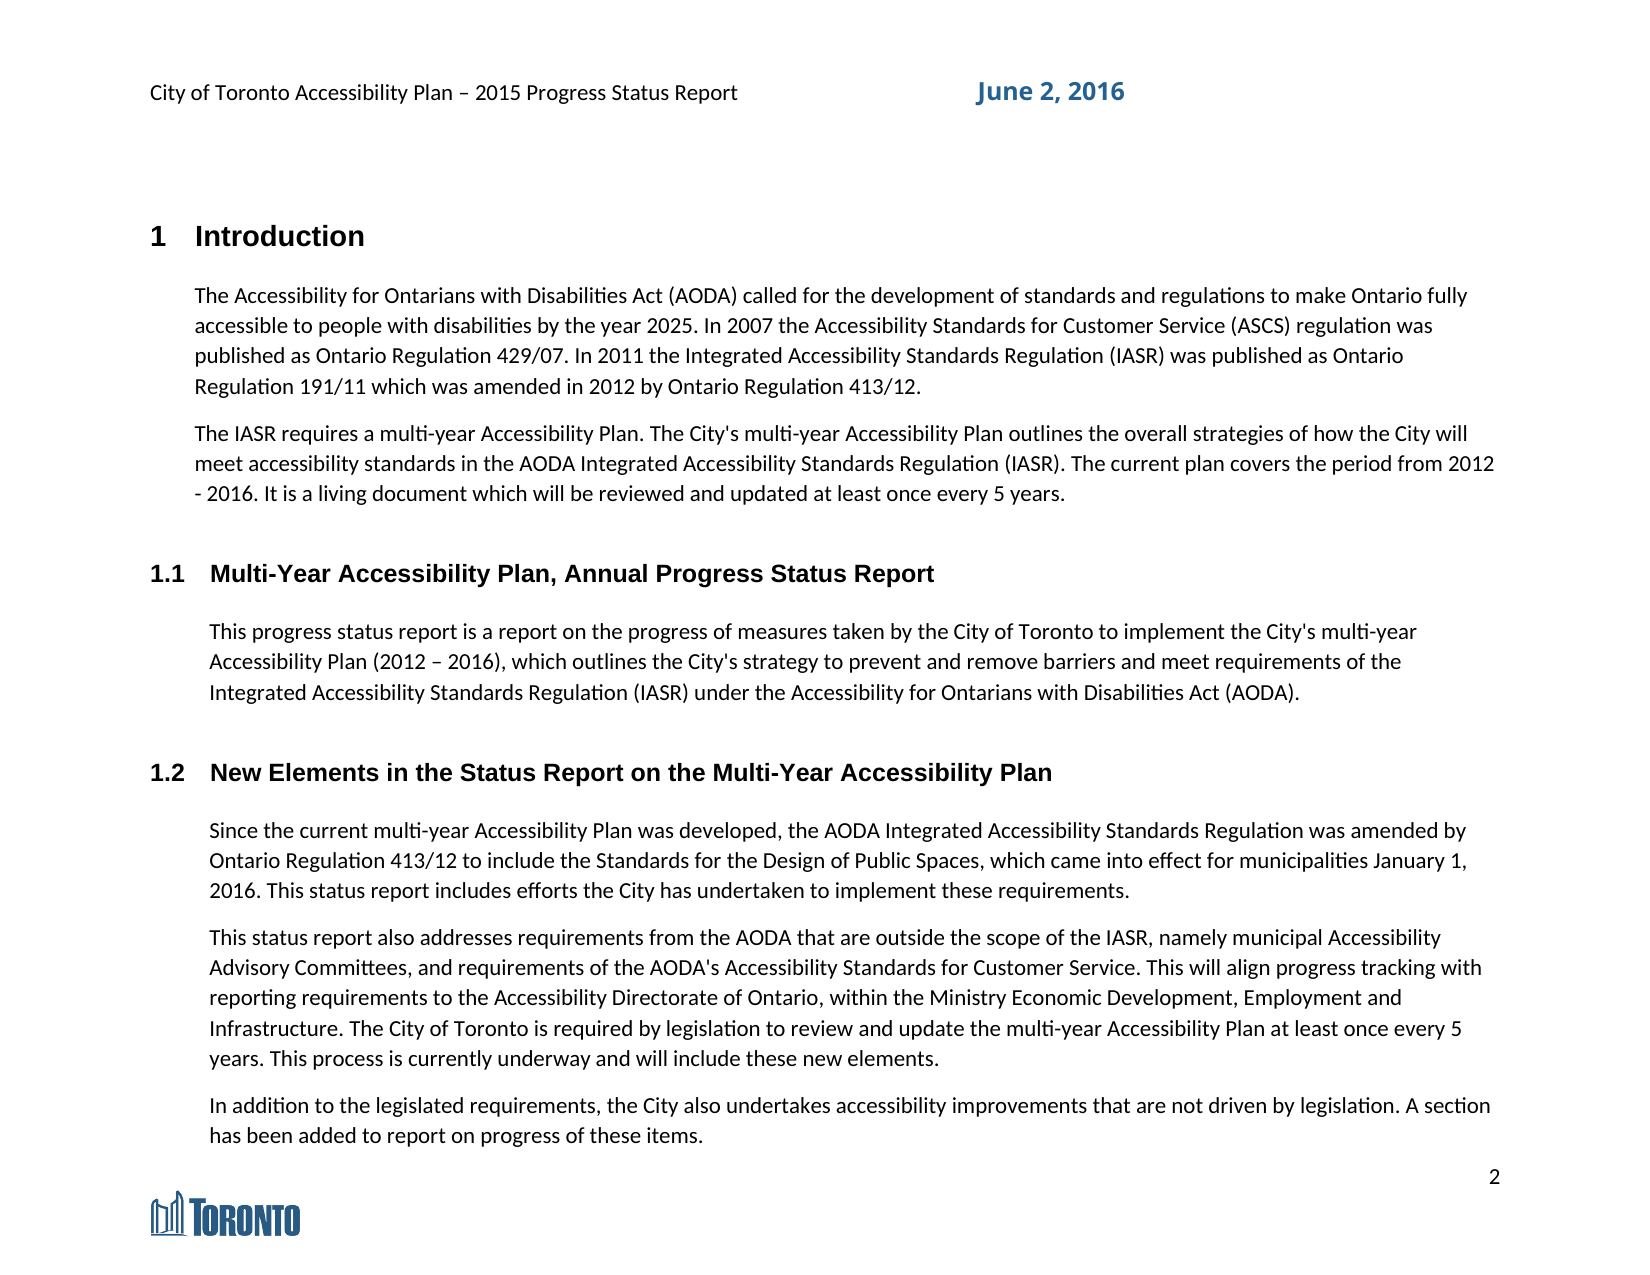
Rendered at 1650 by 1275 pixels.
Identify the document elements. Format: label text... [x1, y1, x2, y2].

subtitle New Elements in the Status Report on the Multi-Year Accessibility Plan [150, 758, 1500, 787]
text This progress status report is a report on the progress of measures taken by the City of Toronto to implement the City's multi-year Accessibility Plan (2012 – 2016), which outlines the City's strategy to prevent and remove barriers and meet requirements of the Integrated Accessibility Standards Regulation (IASR) under the Accessibility for Ontarians with Disabilities Act (AODA). [209, 617, 1500, 706]
text The IASR requires a multi-year Accessibility Plan. The City's multi-year Accessibility Plan outlines the overall strategies of how the City will meet accessibility standards in the AODA Integrated Accessibility Standards Regulation (IASR). The current plan covers the period from 2012 - 2016. It is a living document which will be reviewed and updated at least once every 5 years. [194, 419, 1500, 507]
text This status report also addresses requirements from the AODA that are outside the scope of the IASR, namely municipal Accessibility Advisory Committees, and requirements of the AODA's Accessibility Standards for Customer Service. This will align progress tracking with reporting requirements to the Accessibility Directorate of Ontario, within the Ministry Economic Development, Employment and Infrastructure. The City of Toronto is required by legislation to review and update the multi-year Accessibility Plan at least once every 5 years. This process is currently underway and will include these new elements. [209, 923, 1500, 1072]
subtitle Introduction [150, 218, 1500, 252]
subtitle Multi-Year Accessibility Plan, Annual Progress Status Report [150, 559, 1500, 588]
picture [150, 1190, 300, 1237]
text Since the current multi-year Accessibility Plan was developed, the AODA Integrated Accessibility Standards Regulation was amended by Ontario Regulation 413/12 to include the Standards for the Design of Public Spaces, which came into effect for municipalities January 1, 2016. This status report includes efforts the City has undertaken to implement these requirements. [209, 816, 1500, 904]
text The Accessibility for Ontarians with Disabilities Act (AODA) called for the development of standards and regulations to make Ontario fully accessible to people with disabilities by the year 2025. In 2007 the Accessibility Standards for Customer Service (ASCS) regulation was published as Ontario Regulation 429/07. In 2011 the Integrated Accessibility Standards Regulation (IASR) was published as Ontario Regulation 191/11 which was amended in 2012 by Ontario Regulation 413/12. [194, 281, 1500, 400]
text In addition to the legislated requirements, the City also undertakes accessibility improvements that are not driven by legislation. A section has been added to report on progress of these items. [209, 1091, 1500, 1149]
